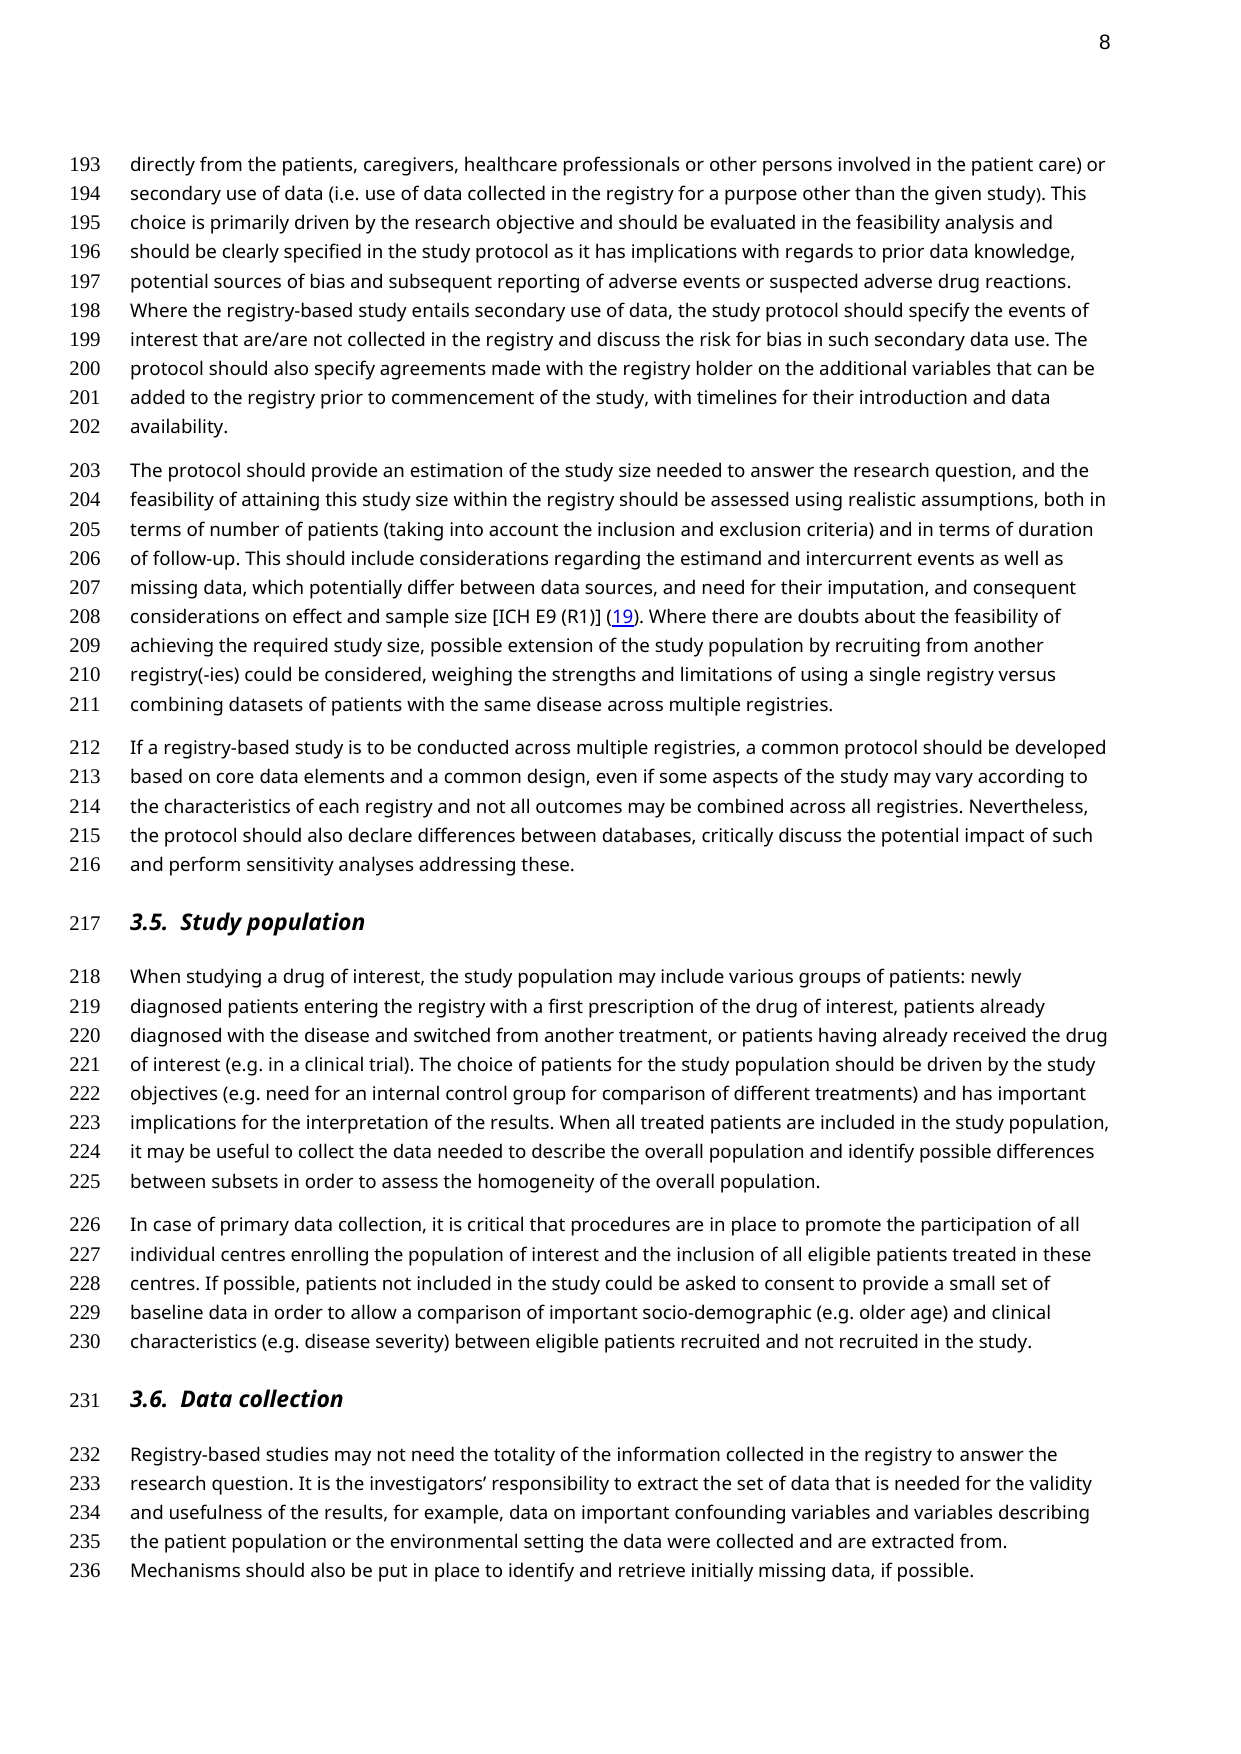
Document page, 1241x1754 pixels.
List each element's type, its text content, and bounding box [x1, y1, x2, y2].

text The protocol should provide an estimation of the study size needed to answer the research question, and the feasibility of attaining this study size within the registry should be assessed using realistic assumptions, both in terms of number of patients (taking into account the inclusion and exclusion criteria) and in terms of duration of follow-up. This should include considerations regarding the estimand and intercurrent events as well as missing data, which potentially differ between data sources, and need for their imputation, and consequent considerations on effect and sample size [ICH E9 (R1)] (19). Where there are doubts about the feasibility of achieving the required study size, possible extension of the study population by recruiting from another registry(-ies) could be considered, weighing the strengths and limitations of using a single registry versus combining datasets of patients with the same disease across multiple registries. [130, 454, 1110, 716]
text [130, 148, 1110, 439]
text In case of primary data collection, it is critical that procedures are in place to promote the participation of all individual centres enrolling the population of interest and the inclusion of all eligible patients treated in these centres. If possible, patients not included in the study could be asked to consent to provide a small set of baseline data in order to allow a comparison of important socio-demographic (e.g. older age) and clinical characteristics (e.g. disease severity) between eligible patients recruited and not recruited in the study. [130, 1208, 1110, 1354]
text When studying a drug of interest, the study population may include various groups of patients: newly diagnosed patients entering the registry with a first prescription of the drug of interest, patients already diagnosed with the disease and switched from another treatment, or patients having already received the drug of interest (e.g. in a clinical trial). The choice of patients for the study population should be driven by the study objectives (e.g. need for an internal control group for comparison of different treatments) and has important implications for the interpretation of the results. When all treated patients are included in the study population, it may be useful to collect the data needed to describe the overall population and identify possible differences between subsets in order to assess the homogeneity of the overall population. [130, 960, 1110, 1193]
subtitle Study population [130, 906, 1110, 937]
subtitle Data collection [130, 1383, 1110, 1414]
text Registry-based studies may not need the totality of the information collected in the registry to answer the research question. It is the investigators’ responsibility to extract the set of data that is needed for the validity and usefulness of the results, for example, data on important confounding variables and variables describing the patient population or the environmental setting the data were collected and are extracted from. Mechanisms should also be put in place to identify and retrieve initially missing data, if possible. [130, 1437, 1110, 1583]
text If a registry-based study is to be conducted across multiple registries, a common protocol should be developed based on core data elements and a common design, even if some aspects of the study may vary according to the characteristics of each registry and not all outcomes may be combined across all registries. Nevertheless, the protocol should also declare differences between databases, critically discuss the potential impact of such and perform sensitivity analyses addressing these. [130, 731, 1110, 877]
